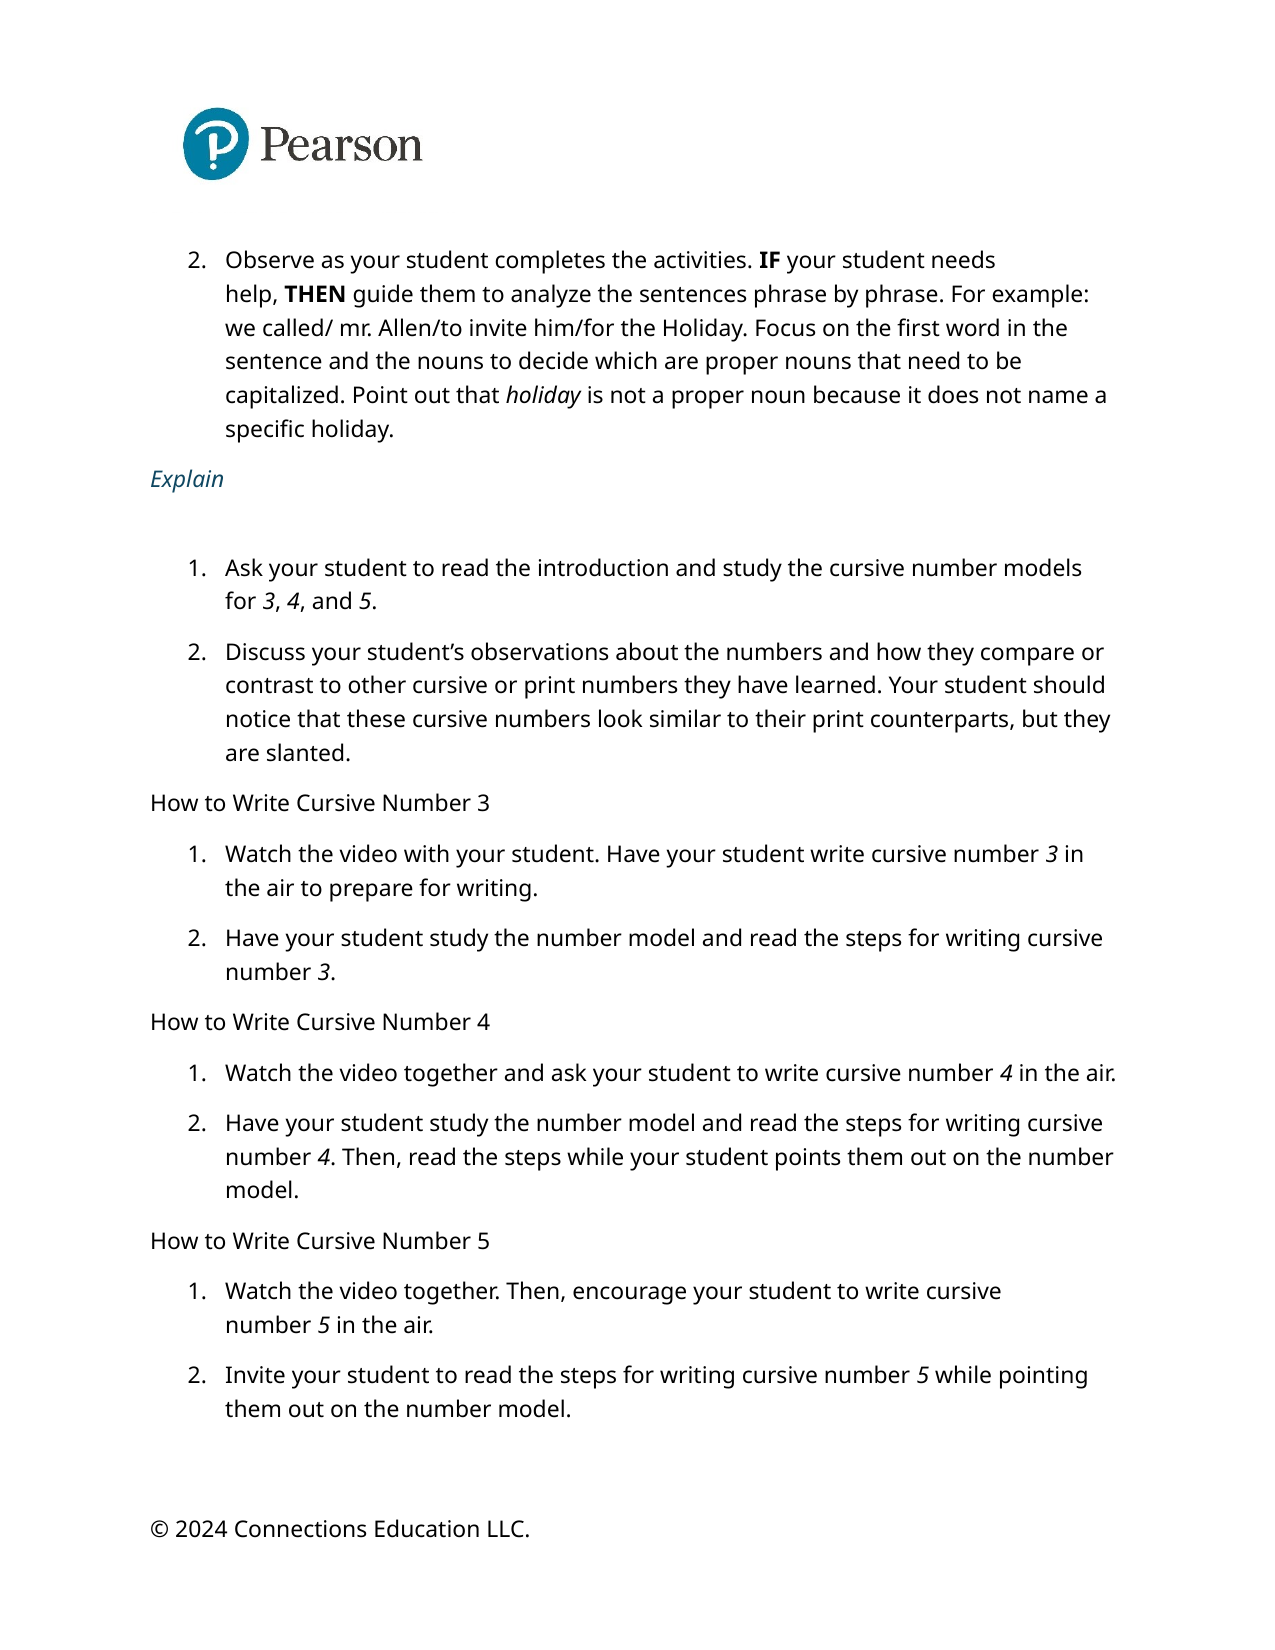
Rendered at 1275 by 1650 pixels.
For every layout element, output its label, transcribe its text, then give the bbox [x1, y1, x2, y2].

list Discuss your student’s observations about the numbers and how they compare or contrast to other cursive or print numbers they have learned. Your student should notice that these cursive numbers look similar to their print counterparts, but they are slanted. [187, 636, 1125, 768]
list Watch the video with your student. Have your student write cursive number 3 in the air to prepare for writing. [187, 838, 1125, 903]
subtitle Explain [150, 463, 1125, 494]
text How to Write Cursive Number 4 [150, 1006, 1125, 1037]
list Watch the video together and ask your student to write cursive number 4 in the air. [187, 1056, 1125, 1088]
picture [150, 75, 455, 213]
list Have your student study the number model and read the steps for writing cursive number 3. [187, 922, 1125, 987]
list Have your student study the number model and read the steps for writing cursive number 4. Then, read the steps while your student points them out on the number model. [187, 1107, 1125, 1206]
text How to Write Cursive Number 3 [150, 787, 1125, 818]
list Ask your student to read the introduction and study the cursive number models for 3, 4, and 5. [187, 551, 1125, 616]
list Observe as your student completes the activities. IF your student needs help, THEN guide them to analyze the sentences phrase by phrase. For example: we called/ mr. Allen/to invite him/for the Holiday. Focus on the first word in the sentence and the nouns to decide which are proper nouns that need to be capitalized. Point out that holiday is not a proper noun because it does not name a specific holiday. [187, 244, 1125, 444]
list Watch the video together. Then, encourage your student to write cursive number 5 in the air. [187, 1275, 1125, 1340]
text How to Write Cursive Number 5 [150, 1225, 1125, 1256]
list Invite your student to read the steps for writing cursive number 5 while pointing them out on the number model. [187, 1359, 1125, 1424]
